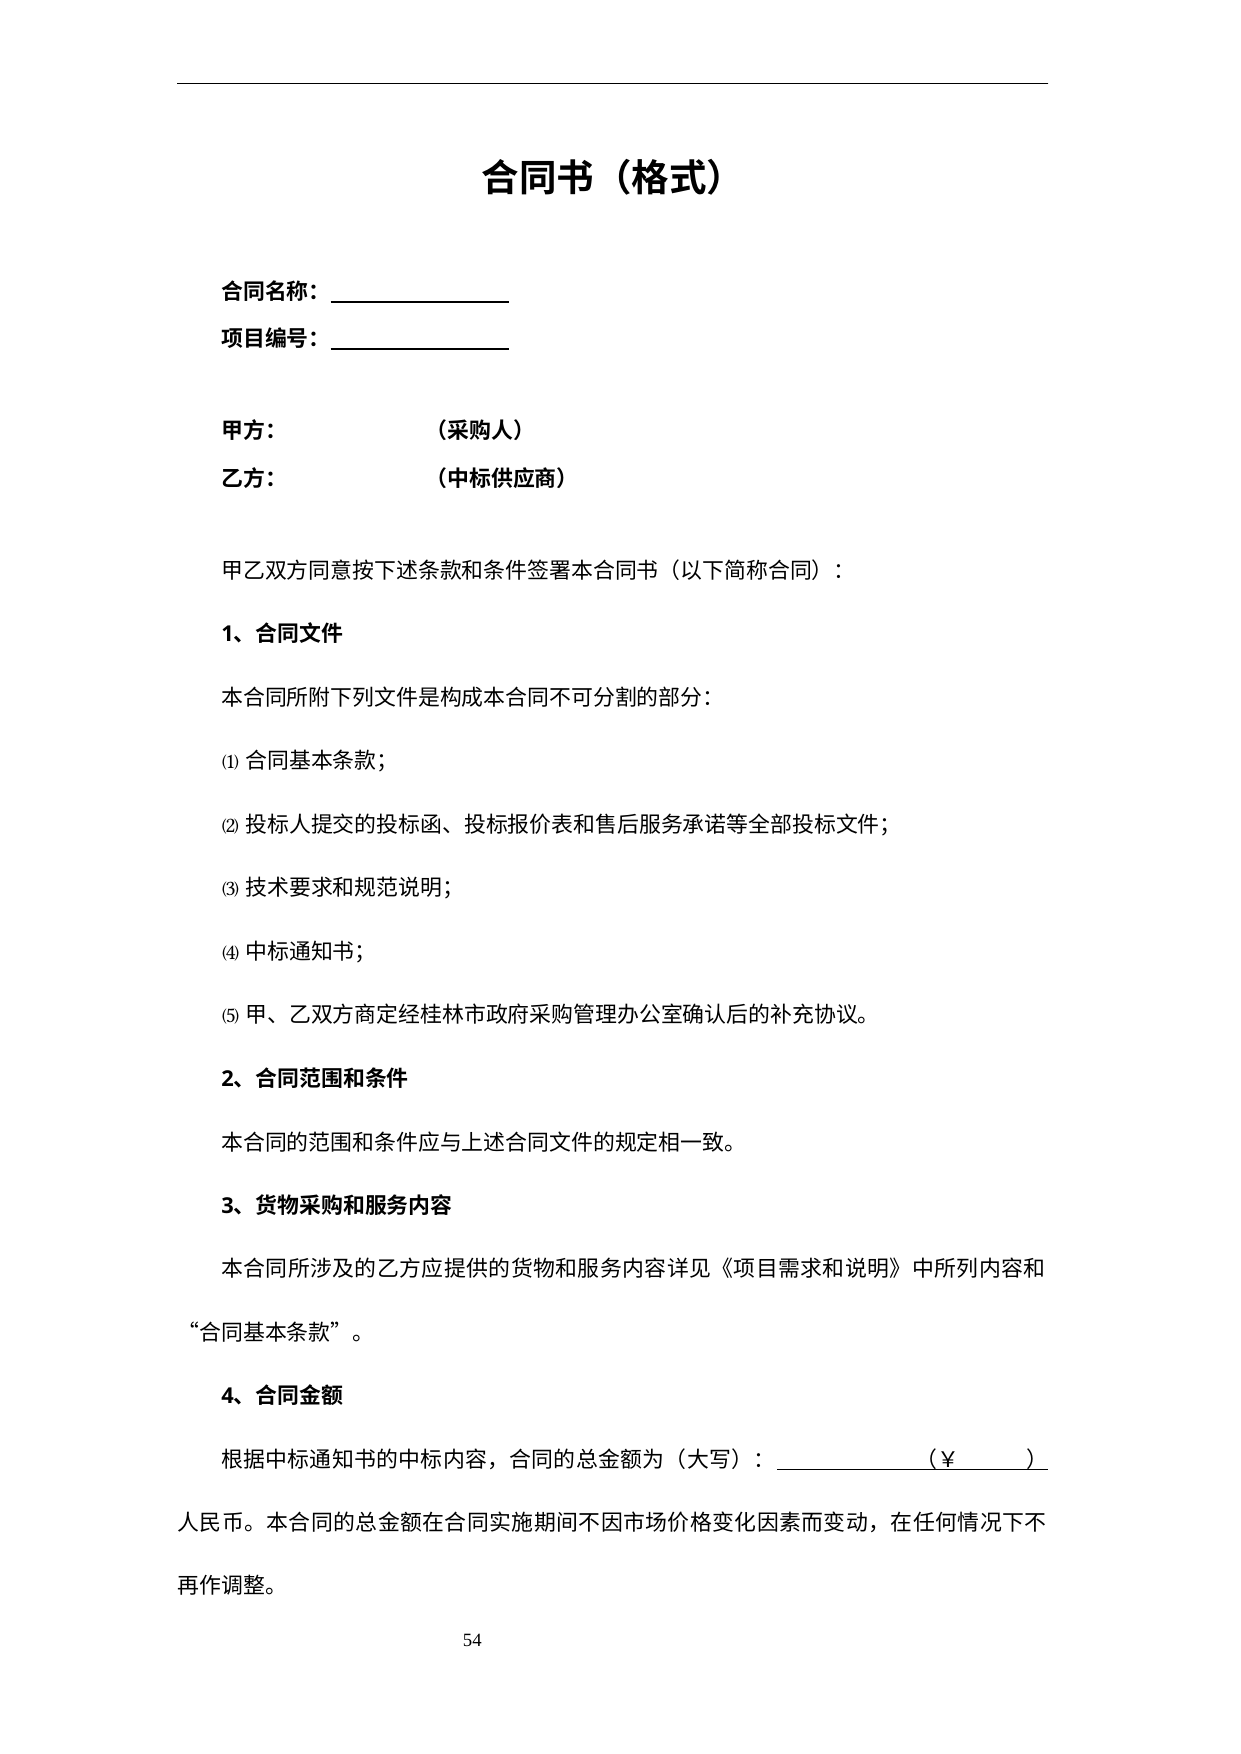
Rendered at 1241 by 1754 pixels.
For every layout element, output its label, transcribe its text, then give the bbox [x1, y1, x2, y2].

text ⑵ 投标人提交的投标函、投标报价表和售后服务承诺等全部投标文件； [177, 807, 1048, 839]
text 根据中标通知书的中标内容，合同的总金额为（大写）： （￥ ）人民币。本合同的总金额在合同实施期间不因市场价格变化因素而变动，在任何情况下不再作调整。 [177, 1442, 1048, 1600]
text 项目编号： [177, 321, 1048, 353]
text ⑴ 合同基本条款； [177, 743, 1048, 775]
text 1、合同文件 [177, 616, 1048, 648]
text 乙方： （中标供应商） [177, 461, 1048, 493]
text 本合同所附下列文件是构成本合同不可分割的部分： [177, 680, 1048, 712]
text 合同名称： [177, 274, 1048, 305]
text 本合同的范围和条件应与上述合同文件的规定相一致。 [177, 1124, 1048, 1156]
text 甲乙双方同意按下述条款和条件签署本合同书（以下简称合同）： [177, 553, 1048, 585]
text 本合同所涉及的乙方应提供的货物和服务内容详见《项目需求和说明》中所列内容和“合同基本条款”。 [177, 1251, 1048, 1346]
text 甲方： （采购人） [177, 413, 1048, 445]
text 2、合同范围和条件 [177, 1061, 1048, 1093]
text ⑶ 技术要求和规范说明； [177, 870, 1048, 902]
text 3、货物采购和服务内容 [177, 1188, 1048, 1220]
text ⑸ 甲、乙双方商定经桂林市政府采购管理办公室确认后的补充协议。 [177, 997, 1048, 1029]
text ⑷ 中标通知书； [177, 934, 1048, 966]
text 合同书（格式） [177, 148, 1048, 202]
text 4、合同金额 [177, 1378, 1048, 1410]
